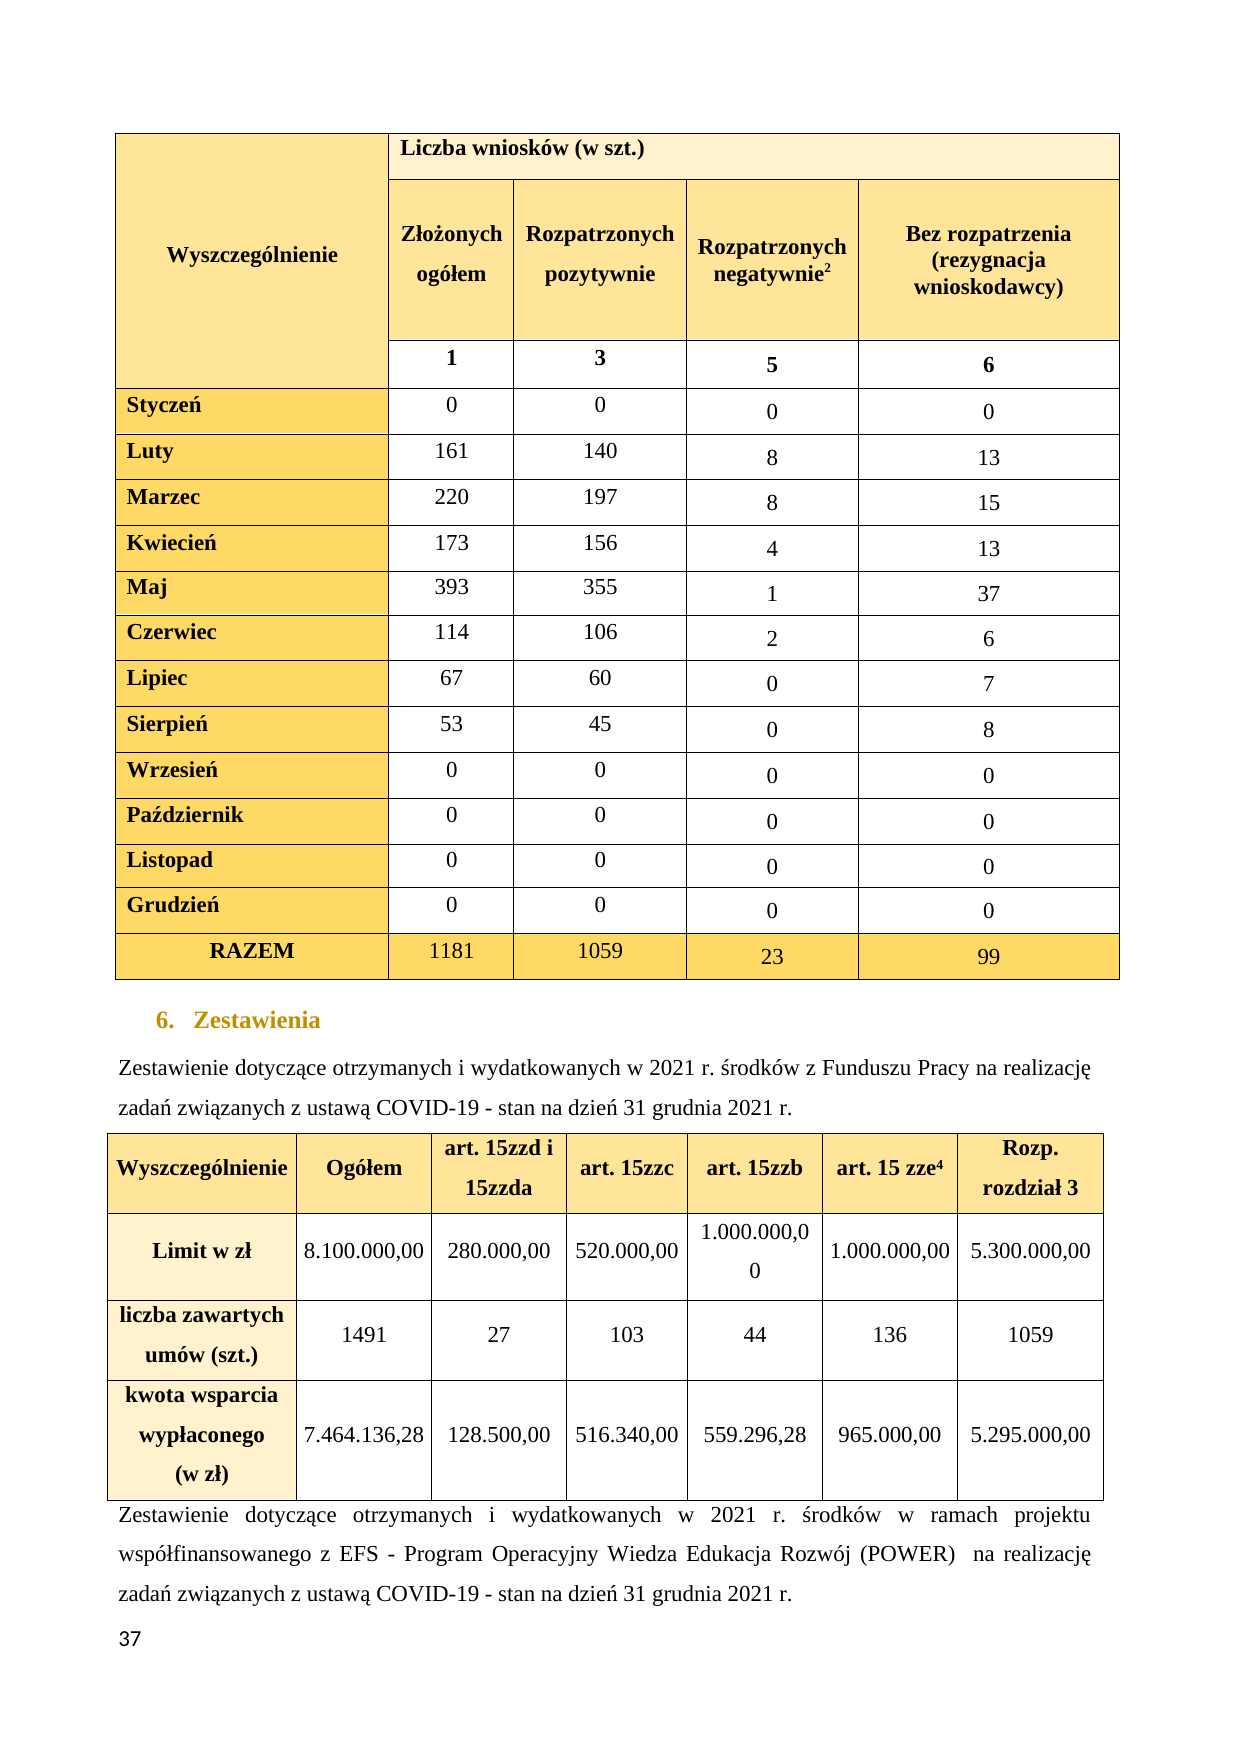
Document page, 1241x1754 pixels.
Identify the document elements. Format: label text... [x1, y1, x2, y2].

table_cell 140 [514, 435, 686, 479]
table_cell 136 [823, 1301, 957, 1380]
table_header art. 15zzd i 15zzda [432, 1134, 566, 1213]
table_cell 355 [514, 572, 686, 614]
table_cell Marzec [116, 480, 388, 525]
table_cell 516.340,00 [567, 1381, 687, 1499]
table_cell Październik [116, 799, 388, 844]
table_cell Maj [116, 572, 388, 614]
table_cell 559.296,28 [688, 1381, 822, 1499]
table_cell 965.000,00 [823, 1381, 957, 1499]
table_cell 156 [514, 526, 686, 571]
table_cell 1.000.000,00 [688, 1214, 822, 1300]
table_cell 5.295.000,00 [958, 1381, 1103, 1499]
table_cell 0 [514, 888, 686, 933]
table_header Rozp. rozdział 3 [958, 1134, 1103, 1213]
table_cell 0 [514, 845, 686, 887]
table_cell Listopad [116, 845, 388, 887]
table_cell 27 [432, 1301, 566, 1380]
table_cell 1 [687, 572, 858, 614]
table_cell 161 [389, 435, 513, 479]
table_header Liczba wniosków (w szt.) [389, 134, 686, 179]
table_cell 6 [859, 341, 1119, 388]
table_cell 0 [514, 799, 686, 844]
table_cell 67 [389, 661, 513, 706]
table_cell 37 [859, 572, 1119, 614]
table_cell Limit w zł [108, 1214, 296, 1300]
table_cell 13 [859, 526, 1119, 571]
table_cell 3 [514, 341, 686, 388]
table_cell RAZEM [116, 934, 388, 979]
table_cell 173 [389, 526, 513, 571]
table_cell 4 [687, 526, 858, 571]
table_cell 23 [687, 934, 858, 979]
table_header Wyszczególnienie [108, 1134, 296, 1213]
table_cell 0 [687, 707, 858, 752]
table_cell 0 [859, 753, 1119, 798]
table_cell 280.000,00 [432, 1214, 566, 1300]
table_cell Styczeń [116, 389, 388, 433]
table_cell 114 [389, 616, 513, 660]
table_cell Luty [116, 435, 388, 479]
table_cell 99 [859, 934, 1119, 979]
table_cell 8 [687, 435, 858, 479]
table_cell 1 [389, 341, 513, 388]
text Zestawienie dotyczące otrzymanych i wydatkowanych w 2021 r. środków w ramach projektu współfinansowanego z EFS - Program Operacyjny Wiedza Edukacja Rozwój (POWER) na realizację zadań związanych z ustawą COVID-19 - stan na dzień 31 grudnia 2021 r. [118, 1501, 1092, 1606]
table_cell 1.000.000,00 [823, 1214, 957, 1300]
table_cell 0 [859, 389, 1119, 433]
table_cell 0 [687, 753, 858, 798]
table_header art. 15zzb [688, 1134, 822, 1213]
table_cell 0 [687, 845, 858, 887]
table_cell 0 [687, 389, 858, 433]
table_cell 1059 [514, 934, 686, 979]
table_cell 103 [567, 1301, 687, 1380]
table_header art. 15zzc [567, 1134, 687, 1213]
text Zestawienie dotyczące otrzymanych i wydatkowanych w 2021 r. środków z Funduszu Pracy na realizację zadań związanych z ustawą COVID-19 - stan na dzień 31 grudnia 2021 r. [118, 1054, 1092, 1120]
table_cell kwota wsparcia wypłaconego (w zł) [108, 1381, 296, 1499]
table_cell Grudzień [116, 888, 388, 933]
table_cell 0 [514, 753, 686, 798]
table_cell 5.300.000,00 [958, 1214, 1103, 1300]
table_cell 220 [389, 480, 513, 525]
table_cell 0 [687, 888, 858, 933]
table_cell 7.464.136,28 [297, 1381, 431, 1499]
table_header Ogółem [297, 1134, 431, 1213]
table_cell 6 [859, 616, 1119, 660]
table_cell 0 [389, 799, 513, 844]
table_cell Bez rozpatrzenia (rezygnacja wnioskodawcy) [859, 180, 1119, 339]
table_cell 520.000,00 [567, 1214, 687, 1300]
table_cell 45 [514, 707, 686, 752]
table_cell 1059 [958, 1301, 1103, 1380]
table_cell Rozpatrzonych negatywnie2 [687, 180, 858, 339]
table_cell 0 [859, 845, 1119, 887]
table_cell 8 [859, 707, 1119, 752]
table_cell 7 [859, 661, 1119, 706]
table_cell 5 [687, 341, 858, 388]
table_cell Czerwiec [116, 616, 388, 660]
table_cell 8 [687, 480, 858, 525]
table_cell Kwiecień [116, 526, 388, 571]
table_cell liczba zawartych umów (szt.) [108, 1301, 296, 1380]
table_cell Wrzesień [116, 753, 388, 798]
table_cell 0 [687, 661, 858, 706]
table_cell 53 [389, 707, 513, 752]
table_cell 393 [389, 572, 513, 614]
table_cell 1181 [389, 934, 513, 979]
table_cell 8.100.000,00 [297, 1214, 431, 1300]
table_header Wyszczególnienie [116, 134, 388, 388]
table_cell 44 [688, 1301, 822, 1380]
table_cell 0 [687, 799, 858, 844]
table_cell 0 [859, 888, 1119, 933]
table_cell Złożonych ogółem [389, 180, 513, 339]
table_cell 128.500,00 [432, 1381, 566, 1499]
table_cell 0 [389, 845, 513, 887]
table_cell Lipiec [116, 661, 388, 706]
table_cell Rozpatrzonych pozytywnie [514, 180, 686, 339]
table_cell 0 [514, 389, 686, 433]
subtitle Zestawienia [156, 1005, 1092, 1034]
table_cell 106 [514, 616, 686, 660]
table_cell 60 [514, 661, 686, 706]
table_cell 13 [859, 435, 1119, 479]
table_cell 0 [389, 753, 513, 798]
table_cell 0 [389, 389, 513, 433]
table_cell 2 [687, 616, 858, 660]
table_cell 15 [859, 480, 1119, 525]
table_cell 0 [859, 799, 1119, 844]
table_header art. 15 zze⁴ [823, 1134, 957, 1213]
table_header [686, 134, 1119, 179]
table_cell 0 [389, 888, 513, 933]
table_cell 197 [514, 480, 686, 525]
table_cell 1491 [297, 1301, 431, 1380]
table_cell Sierpień [116, 707, 388, 752]
